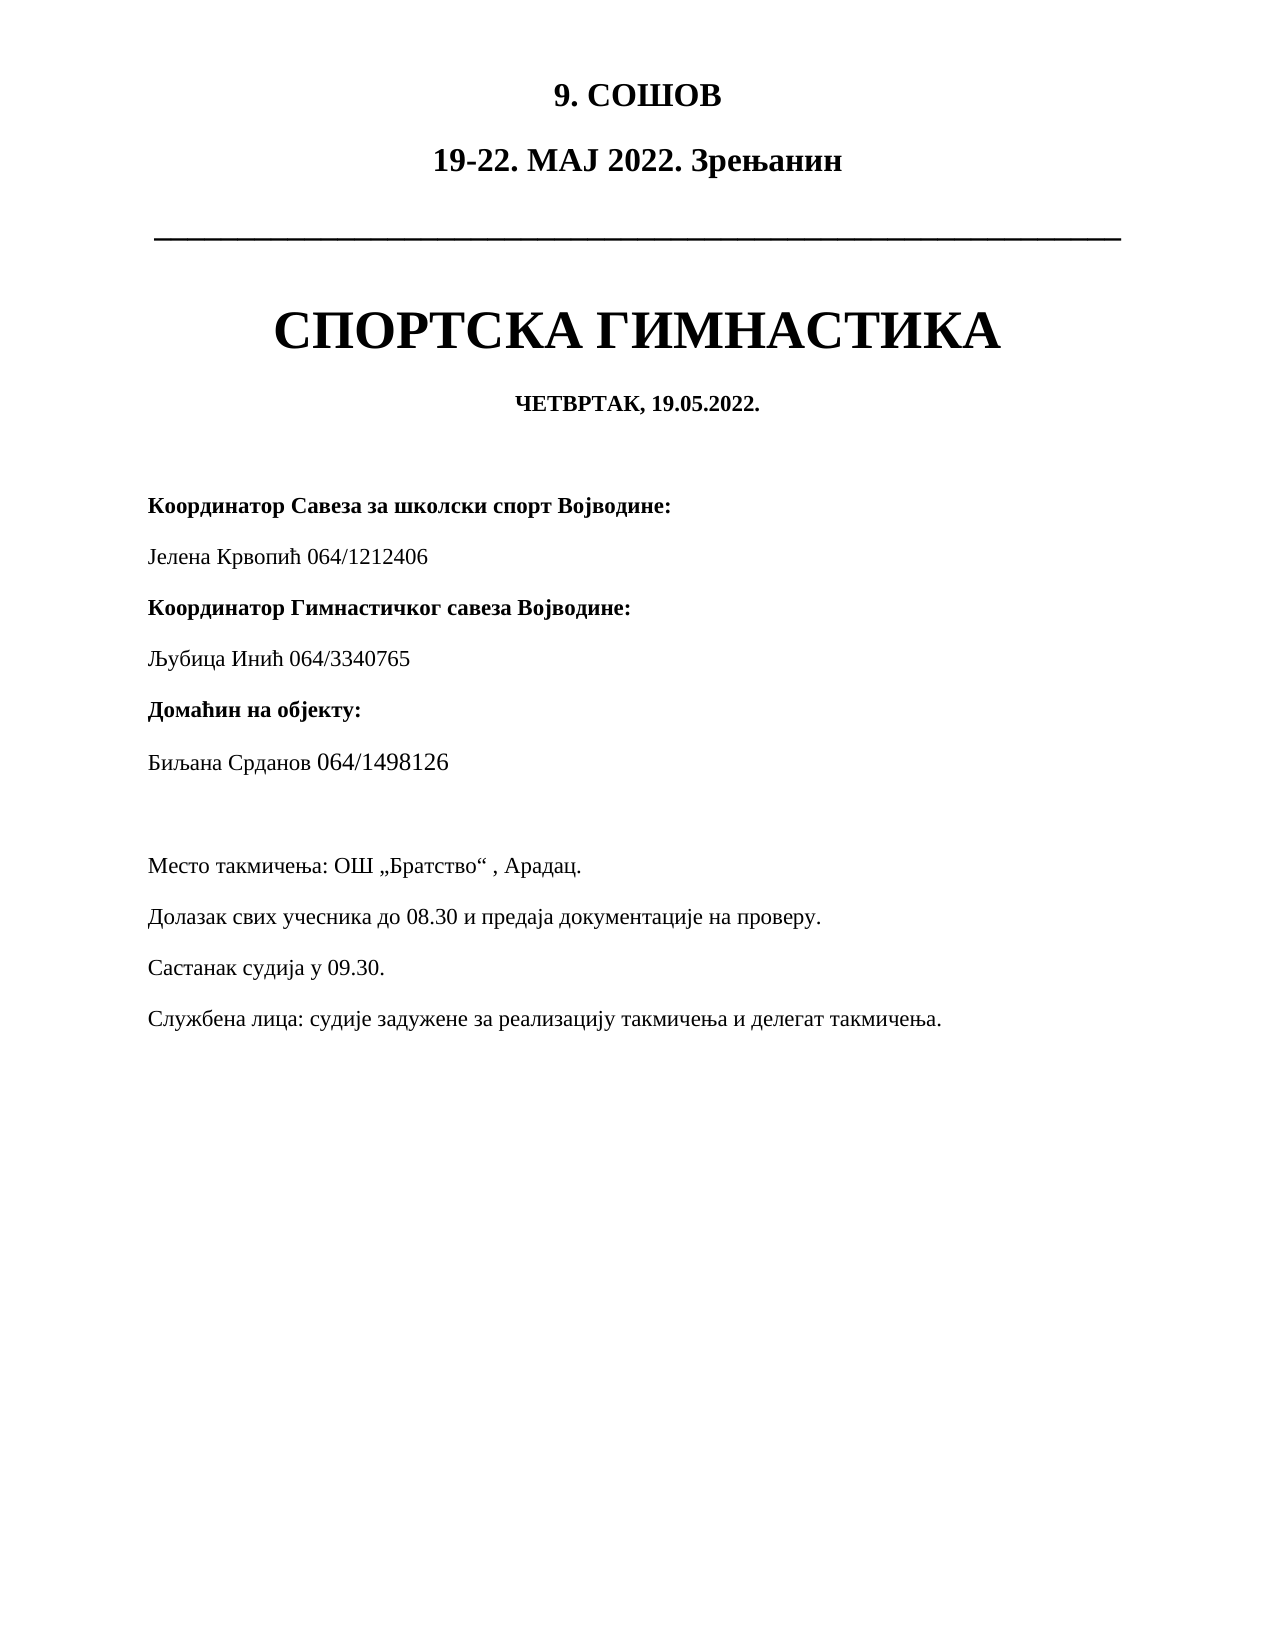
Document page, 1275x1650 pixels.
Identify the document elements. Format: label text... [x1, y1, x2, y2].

text Координатор Гимнастичког савеза Војводине: [148, 594, 1127, 621]
text Службена лица: судије задужене за реализацију такмичења и делегат такмичења. [148, 1005, 1127, 1032]
text ЧЕТВРТАК, 19.05.2022. [148, 390, 1127, 416]
text Место такмичења: ОШ „Братство“ , Арадац. [148, 852, 1127, 879]
text Долазак свих учесника до 08.30 и предаја документације на проверу. [148, 903, 1127, 930]
text Састанак судија у 09.30. [148, 954, 1127, 981]
text Координатор Савеза за школски спорт Војводине: [148, 492, 1127, 518]
text Љубица Инић 064/3340765 [148, 645, 1127, 672]
text Биљана Срданов 064/1498126 [148, 747, 1127, 776]
text Домаћин на објекту: [148, 696, 1127, 723]
text СПОРТСКА ГИМНАСТИКА [148, 298, 1127, 360]
text Јелена Крвопић 064/1212406 [148, 543, 1127, 569]
